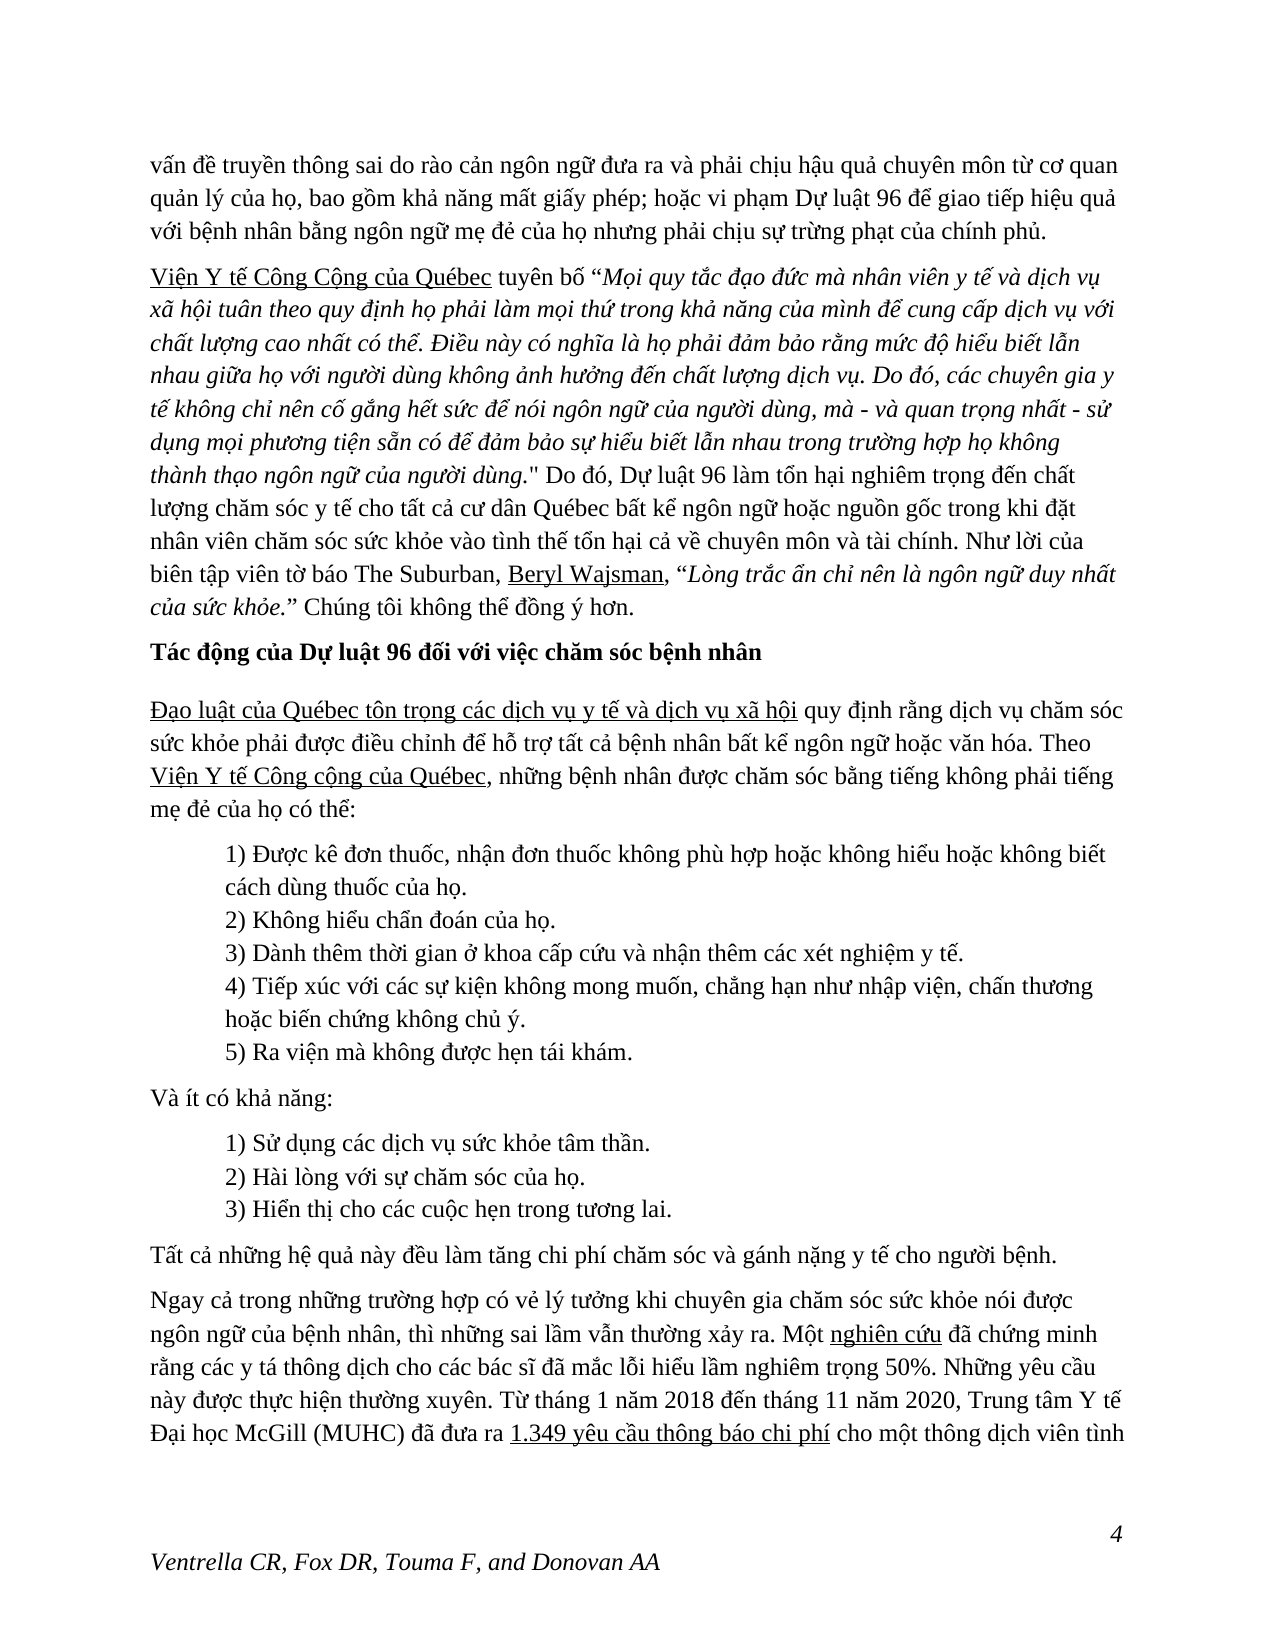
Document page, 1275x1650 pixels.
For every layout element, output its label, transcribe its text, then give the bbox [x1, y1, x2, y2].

text 4) Tiếp xúc với các sự kiện không mong muốn, chẳng hạn như nhập viện, chấn thương hoặc biến chứng không chủ ý. [225, 971, 1125, 1033]
text 1) Sử dụng các dịch vụ sức khỏe tâm thần. [150, 1128, 1125, 1157]
text 2) Hài lòng với sự chăm sóc của họ. [225, 1162, 1125, 1190]
text 5) Ra viện mà không được hẹn tái khám. [225, 1037, 1125, 1066]
text Tác động của Dự luật 96 đối với việc chăm sóc bệnh nhân [150, 637, 1125, 666]
text Và ít có khả năng: [150, 1083, 1125, 1112]
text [150, 1286, 1125, 1446]
text 3) Hiển thị cho các cuộc hẹn trong tương lai. [225, 1194, 1125, 1223]
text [150, 150, 1125, 245]
text 3) Dành thêm thời gian ở khoa cấp cứu và nhận thêm các xét nghiệm y tế. [225, 938, 1125, 967]
text Tất cả những hệ quả này đều làm tăng chi phí chăm sóc và gánh nặng y tế cho người bệnh. [150, 1240, 1125, 1269]
text 2) Không hiểu chẩn đoán của họ. [150, 905, 1125, 934]
text 1) Được kê đơn thuốc, nhận đơn thuốc không phù hợp hoặc không hiểu hoặc không biết cách dùng thuốc của họ. [225, 839, 1125, 901]
text Đạo luật của Québec tôn trọng các dịch vụ y tế và dịch vụ xã hội quy định rằng dịch vụ chăm sóc sức khỏe phải được điều chỉnh để hỗ trợ tất cả bệnh nhân bất kể ngôn ngữ hoặc văn hóa. Theo Viện Y tế Công cộng của Québec, những bệnh nhân được chăm sóc bằng tiếng không phải tiếng mẹ đẻ của họ có thể: [150, 695, 1125, 823]
text Viện Y tế Công Cộng của Québec tuyên bố “Mọi quy tắc đạo đức mà nhân viên y tế và dịch vụ xã hội tuân theo quy định họ phải làm mọi thứ trong khả năng của mình để cung cấp dịch vụ với chất lượng cao nhất có thể. Điều này có nghĩa là họ phải đảm bảo rằng mức độ hiểu biết lẫn nhau giữa họ với người dùng không ảnh hưởng đến chất lượng dịch vụ. Do đó, các chuyên gia y tế không chỉ nên cố gắng hết sức để nói ngôn ngữ của người dùng, mà - và quan trọng nhất - sử dụng mọi phương tiện sẵn có để đảm bảo sự hiểu biết lẫn nhau trong trường hợp họ không thành thạo ngôn ngữ của người dùng." Do đó, Dự luật 96 làm tổn hại nghiêm trọng đến chất lượng chăm sóc y tế cho tất cả cư dân Québec bất kể ngôn ngữ hoặc nguồn gốc trong khi đặt nhân viên chăm sóc sức khỏe vào tình thế tổn hại cả về chuyên môn và tài chính. Như lời của biên tập viên tờ báo The Suburban, Beryl Wajsman, “Lòng trắc ẩn chỉ nên là ngôn ngữ duy nhất của sức khỏe.” Chúng tôi không thể đồng ý hơn. [150, 262, 1125, 621]
